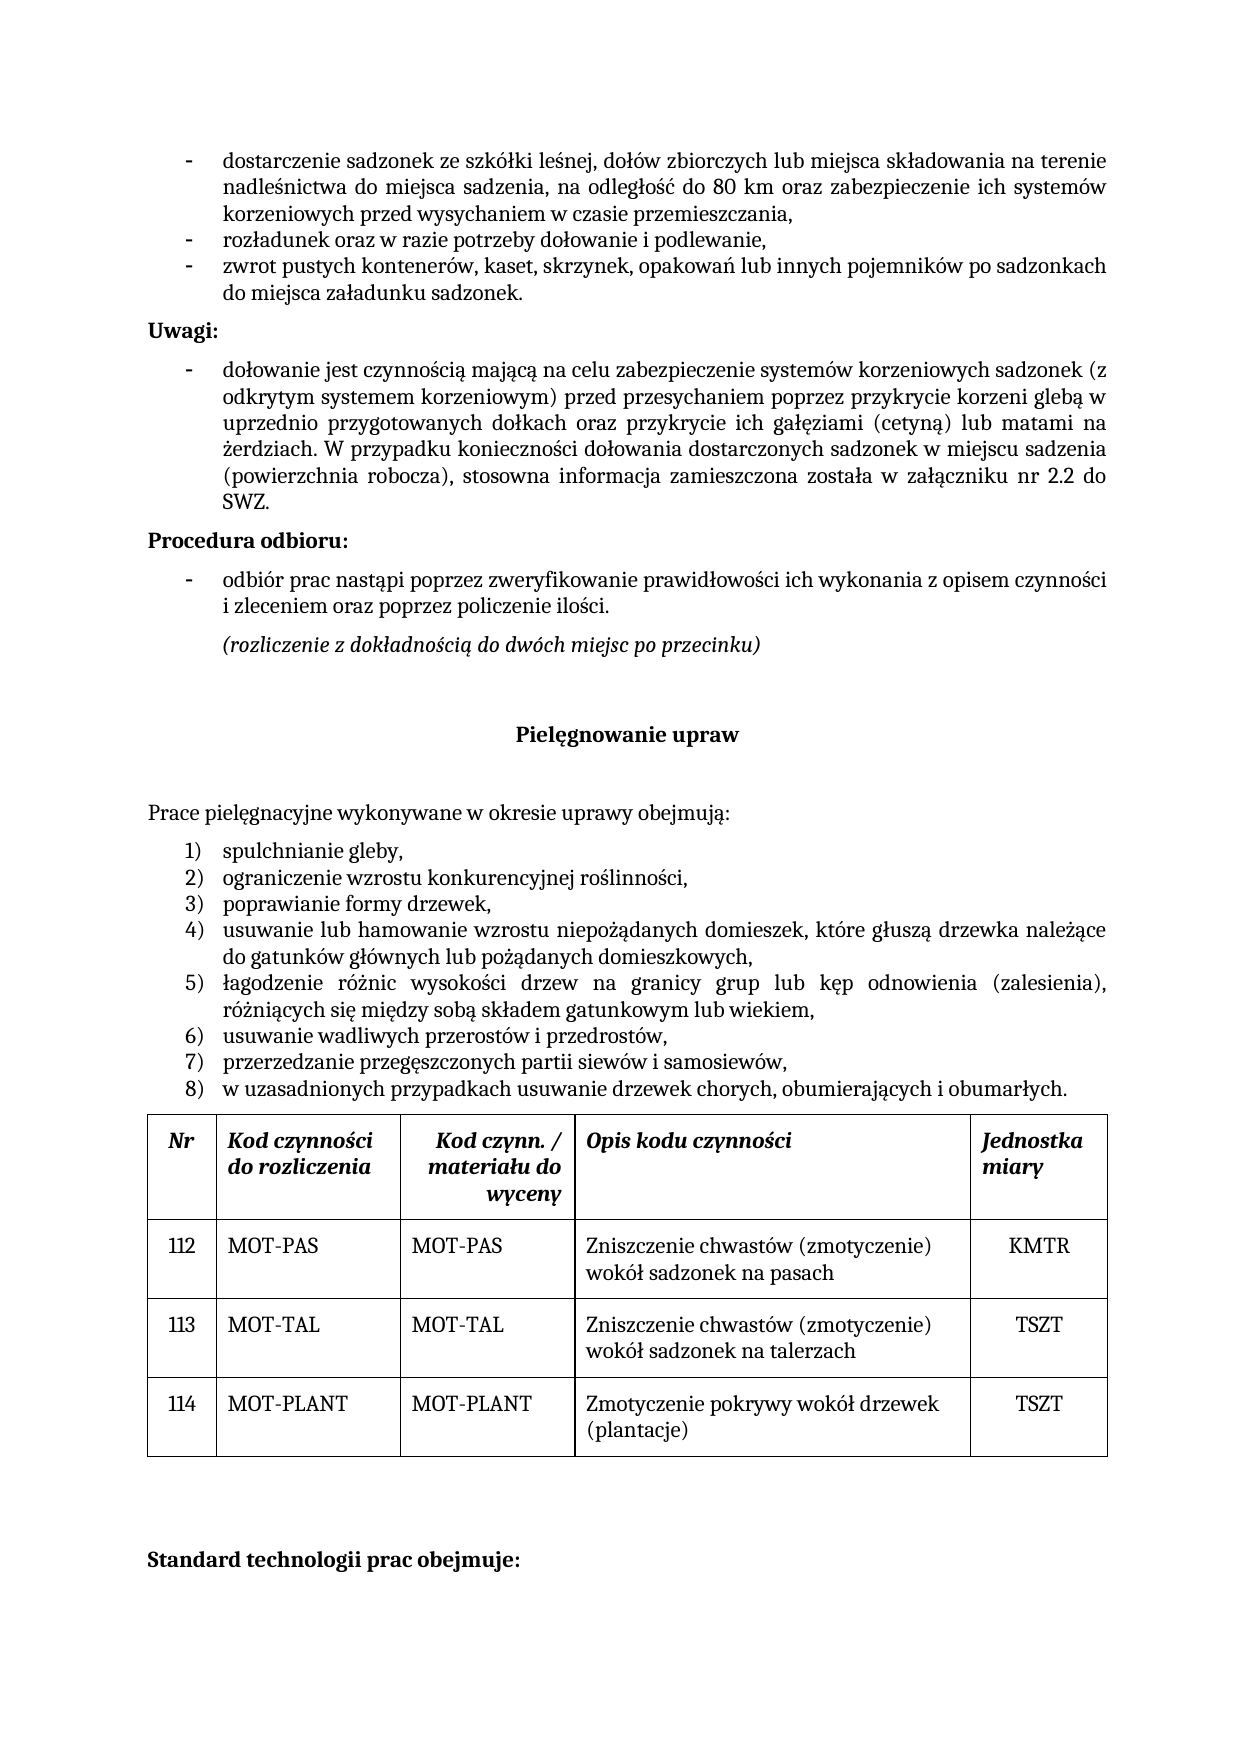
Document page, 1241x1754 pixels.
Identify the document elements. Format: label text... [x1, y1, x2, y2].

text Pielęgnowanie upraw [148, 722, 1107, 748]
list przerzedzanie przegęszczonych partii siewów i samosiewów, [185, 1049, 1107, 1075]
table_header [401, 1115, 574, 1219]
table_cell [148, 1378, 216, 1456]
text (rozliczenie z dokładnością do dwóch miejsc po przecinku) [148, 632, 1107, 658]
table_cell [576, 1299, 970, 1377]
list usuwanie lub hamowanie wzrostu niepożądanych domieszek, które głuszą drzewka należące do gatunków głównych lub pożądanych domieszkowych, [185, 917, 1107, 970]
list odbiór prac nastąpi poprzez zweryfikowanie prawidłowości ich wykonania z opisem czynności i zleceniem oraz poprzez policzenie ilości. [185, 567, 1107, 619]
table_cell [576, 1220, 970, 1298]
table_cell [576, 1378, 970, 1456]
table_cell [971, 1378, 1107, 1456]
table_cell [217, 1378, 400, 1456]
text Procedura odbioru: [148, 528, 1107, 554]
text Standard technologii prac obejmuje: [148, 1547, 1107, 1573]
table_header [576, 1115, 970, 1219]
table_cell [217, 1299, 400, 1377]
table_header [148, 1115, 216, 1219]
list spulchnianie gleby, [185, 838, 1107, 864]
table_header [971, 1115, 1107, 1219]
list poprawianie formy drzewek, [185, 891, 1107, 917]
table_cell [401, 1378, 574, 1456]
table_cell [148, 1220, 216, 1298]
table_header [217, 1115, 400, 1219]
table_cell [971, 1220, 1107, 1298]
list dołowanie jest czynnością mającą na celu zabezpieczenie systemów korzeniowych sadzonek (z odkrytym systemem korzeniowym) przed przesychaniem poprzez przykrycie korzeni glebą w uprzednio przygotowanych dołkach oraz przykrycie ich gałęziami (cetyną) lub matami na żerdziach. W przypadku konieczności dołowania dostarczonych sadzonek w miejscu sadzenia (powierzchnia robocza), stosowna informacja zamieszczona została w załączniku nr 2.2 do SWZ. [185, 357, 1107, 515]
list łagodzenie różnic wysokości drzew na granicy grup lub kęp odnowienia (zalesienia), różniących się między sobą składem gatunkowym lub wiekiem, [185, 970, 1107, 1023]
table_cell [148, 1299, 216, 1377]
text Prace pielęgnacyjne wykonywane w okresie uprawy obejmują: [148, 799, 1107, 826]
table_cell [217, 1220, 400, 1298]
list zwrot pustych kontenerów, kaset, skrzynek, opakowań lub innych pojemników po sadzonkach do miejsca załadunku sadzonek. [185, 253, 1107, 306]
list usuwanie wadliwych przerostów i przedrostów, [185, 1023, 1107, 1049]
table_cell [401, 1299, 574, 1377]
list dostarczenie sadzonek ze szkółki leśnej, dołów zbiorczych lub miejsca składowania na terenie nadleśnictwa do miejsca sadzenia, na odległość do 80 km oraz zabezpieczenie ich systemów korzeniowych przed wysychaniem w czasie przemieszczania, [185, 148, 1107, 227]
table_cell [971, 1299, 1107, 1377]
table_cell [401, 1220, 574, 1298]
list w uzasadnionych przypadkach usuwanie drzewek chorych, obumierających i obumarłych. [185, 1075, 1107, 1102]
list ograniczenie wzrostu konkurencyjnej roślinności, [185, 864, 1107, 891]
list rozładunek oraz w razie potrzeby dołowanie i podlewanie, [185, 227, 1107, 253]
text Uwagi: [148, 318, 1107, 344]
